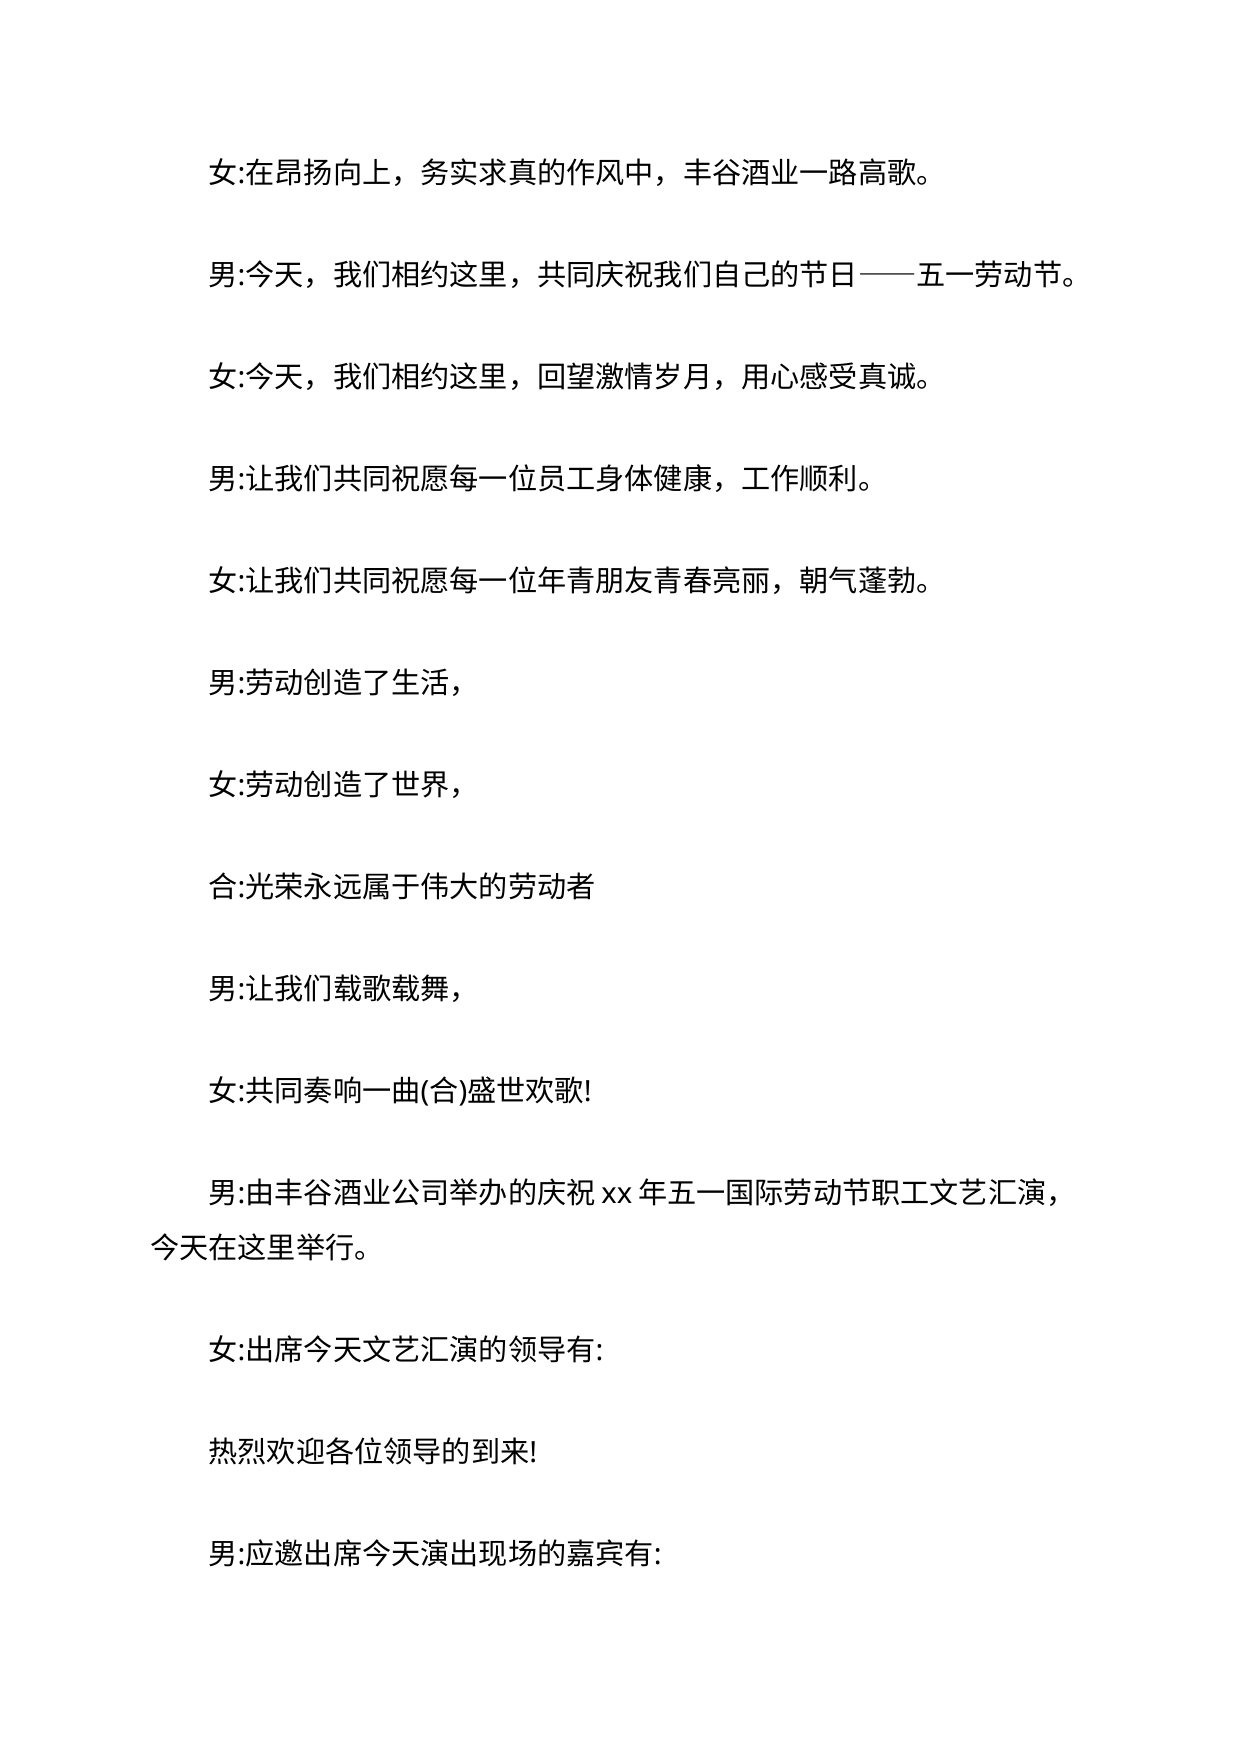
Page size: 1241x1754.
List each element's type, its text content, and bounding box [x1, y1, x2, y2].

text 男:让我们共同祝愿每一位员工身体健康，工作顺利。 [150, 456, 1090, 498]
text 男:让我们载歌载舞， [150, 966, 1090, 1008]
text 女:出席今天文艺汇演的领导有: [150, 1327, 1090, 1369]
text 男:劳动创造了生活， [150, 660, 1090, 702]
text 男:应邀出席今天演出现场的嘉宾有: [150, 1531, 1090, 1573]
text 女:共同奏响一曲(合)盛世欢歌! [150, 1068, 1090, 1110]
text 男:由丰谷酒业公司举办的庆祝xx年五一国际劳动节职工文艺汇演，今天在这里举行。 [150, 1170, 1090, 1267]
text 女:在昂扬向上，务实求真的作风中，丰谷酒业一路高歌。 [150, 150, 1090, 192]
text 女:今天，我们相约这里，回望激情岁月，用心感受真诚。 [150, 354, 1090, 396]
text 合:光荣永远属于伟大的劳动者 [150, 864, 1090, 906]
text 男:今天，我们相约这里，共同庆祝我们自己的节日——五一劳动节。 [150, 252, 1090, 294]
text 热烈欢迎各位领导的到来! [150, 1428, 1090, 1471]
text 女:劳动创造了世界， [150, 762, 1090, 804]
text 女:让我们共同祝愿每一位年青朋友青春亮丽，朝气蓬勃。 [150, 558, 1090, 600]
